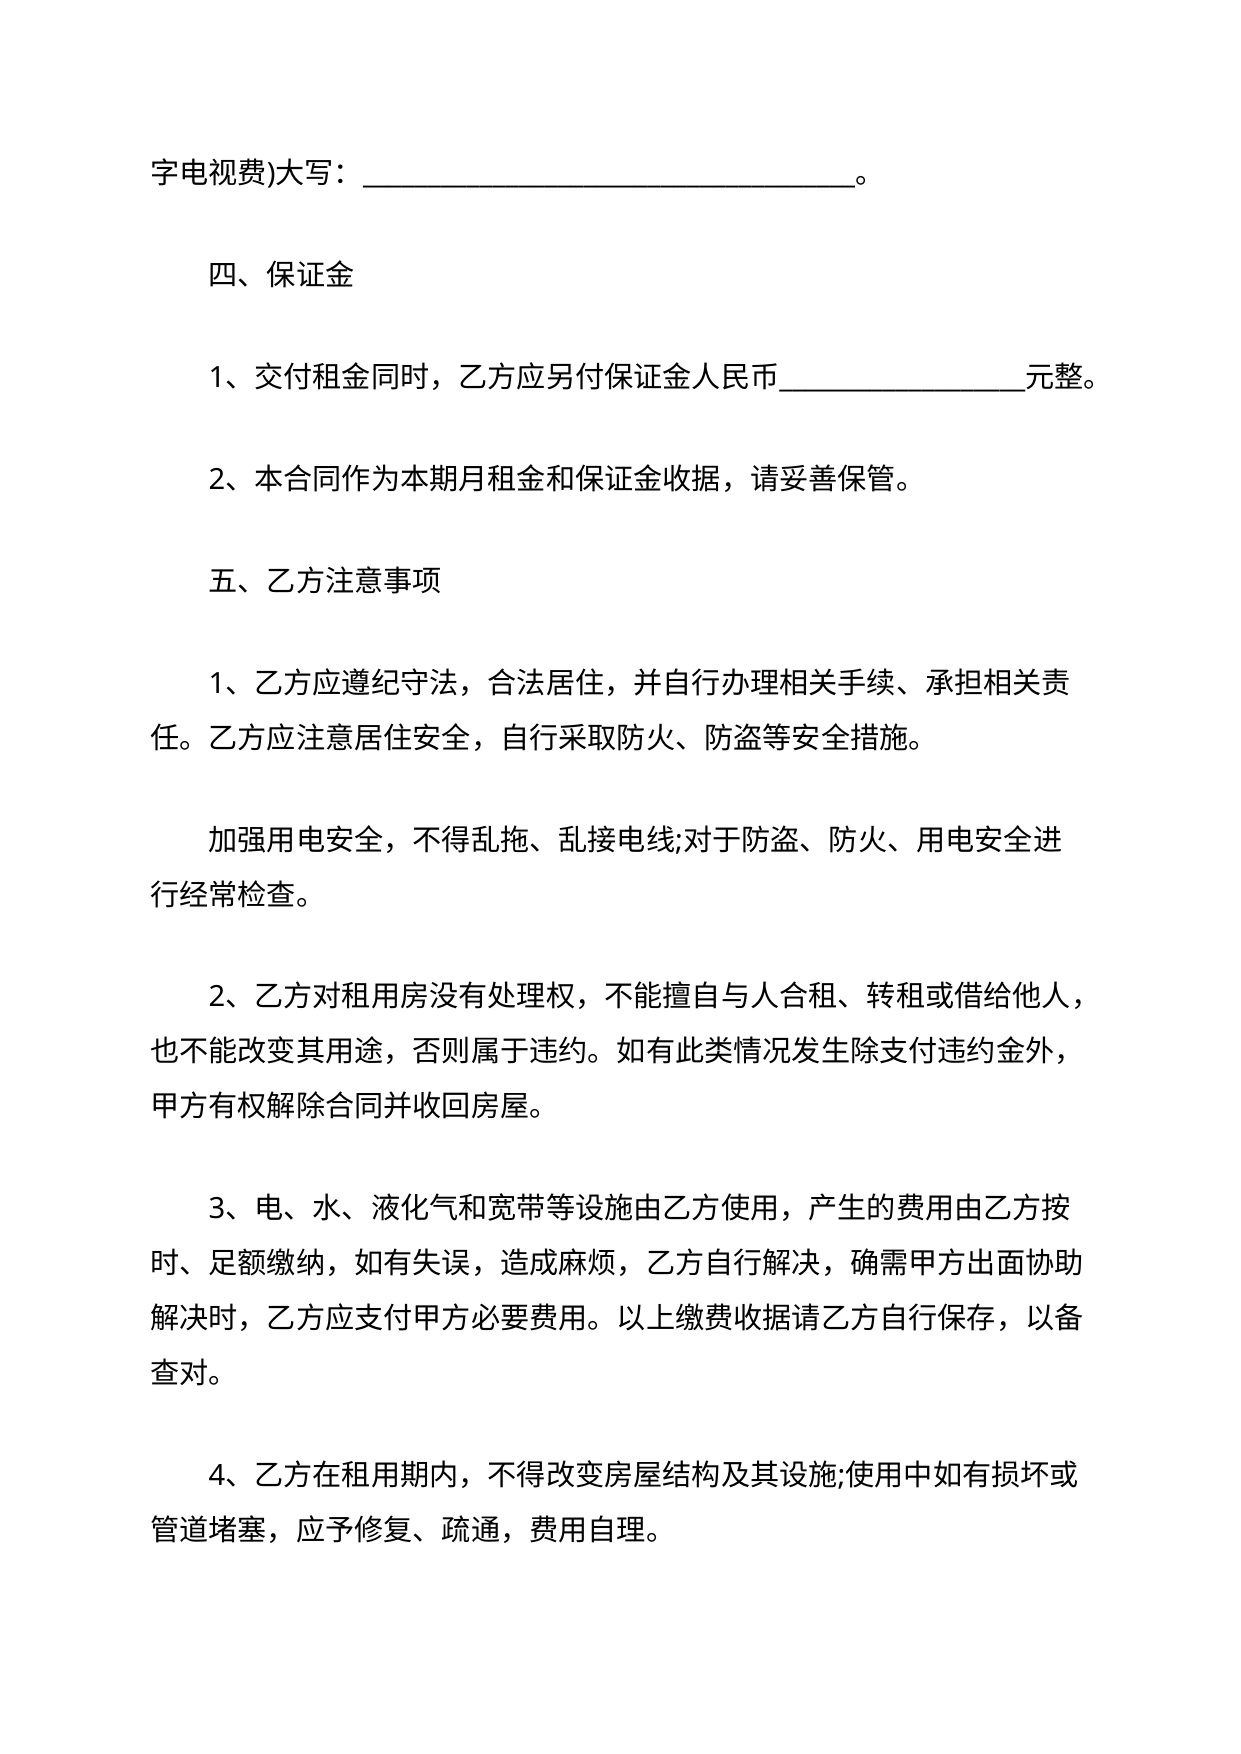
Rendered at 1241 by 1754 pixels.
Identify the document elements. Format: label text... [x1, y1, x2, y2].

text 1、交付租金同时，乙方应另付保证金人民币___________________元整。 [150, 354, 1090, 396]
text 四、保证金 [150, 252, 1090, 294]
text 加强用电安全，不得乱拖、乱接电线;对于防盗、防火、用电安全进行经常检查。 [150, 816, 1090, 913]
text 3、电、水、液化气和宽带等设施由乙方使用，产生的费用由乙方按时、足额缴纳，如有失误，造成麻烦，乙方自行解决，确需甲方出面协助解决时，乙方应支付甲方必要费用。以上缴费收据请乙方自行保存，以备查对。 [150, 1185, 1090, 1392]
text 1、乙方应遵纪守法，合法居住，并自行办理相关手续、承担相关责任。乙方应注意居住安全，自行采取防火、防盗等安全措施。 [150, 659, 1090, 757]
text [150, 150, 1090, 192]
text 2、本合同作为本期月租金和保证金收据，请妥善保管。 [150, 456, 1090, 498]
text 2、乙方对租用房没有处理权，不能擅自与人合租、转租或借给他人，也不能改变其用途，否则属于违约。如有此类情况发生除支付违约金外，甲方有权解除合同并收回房屋。 [150, 973, 1090, 1125]
text 五、乙方注意事项 [150, 558, 1090, 600]
text 4、乙方在租用期内，不得改变房屋结构及其设施;使用中如有损坏或管道堵塞，应予修复、疏通，费用自理。 [150, 1451, 1090, 1548]
